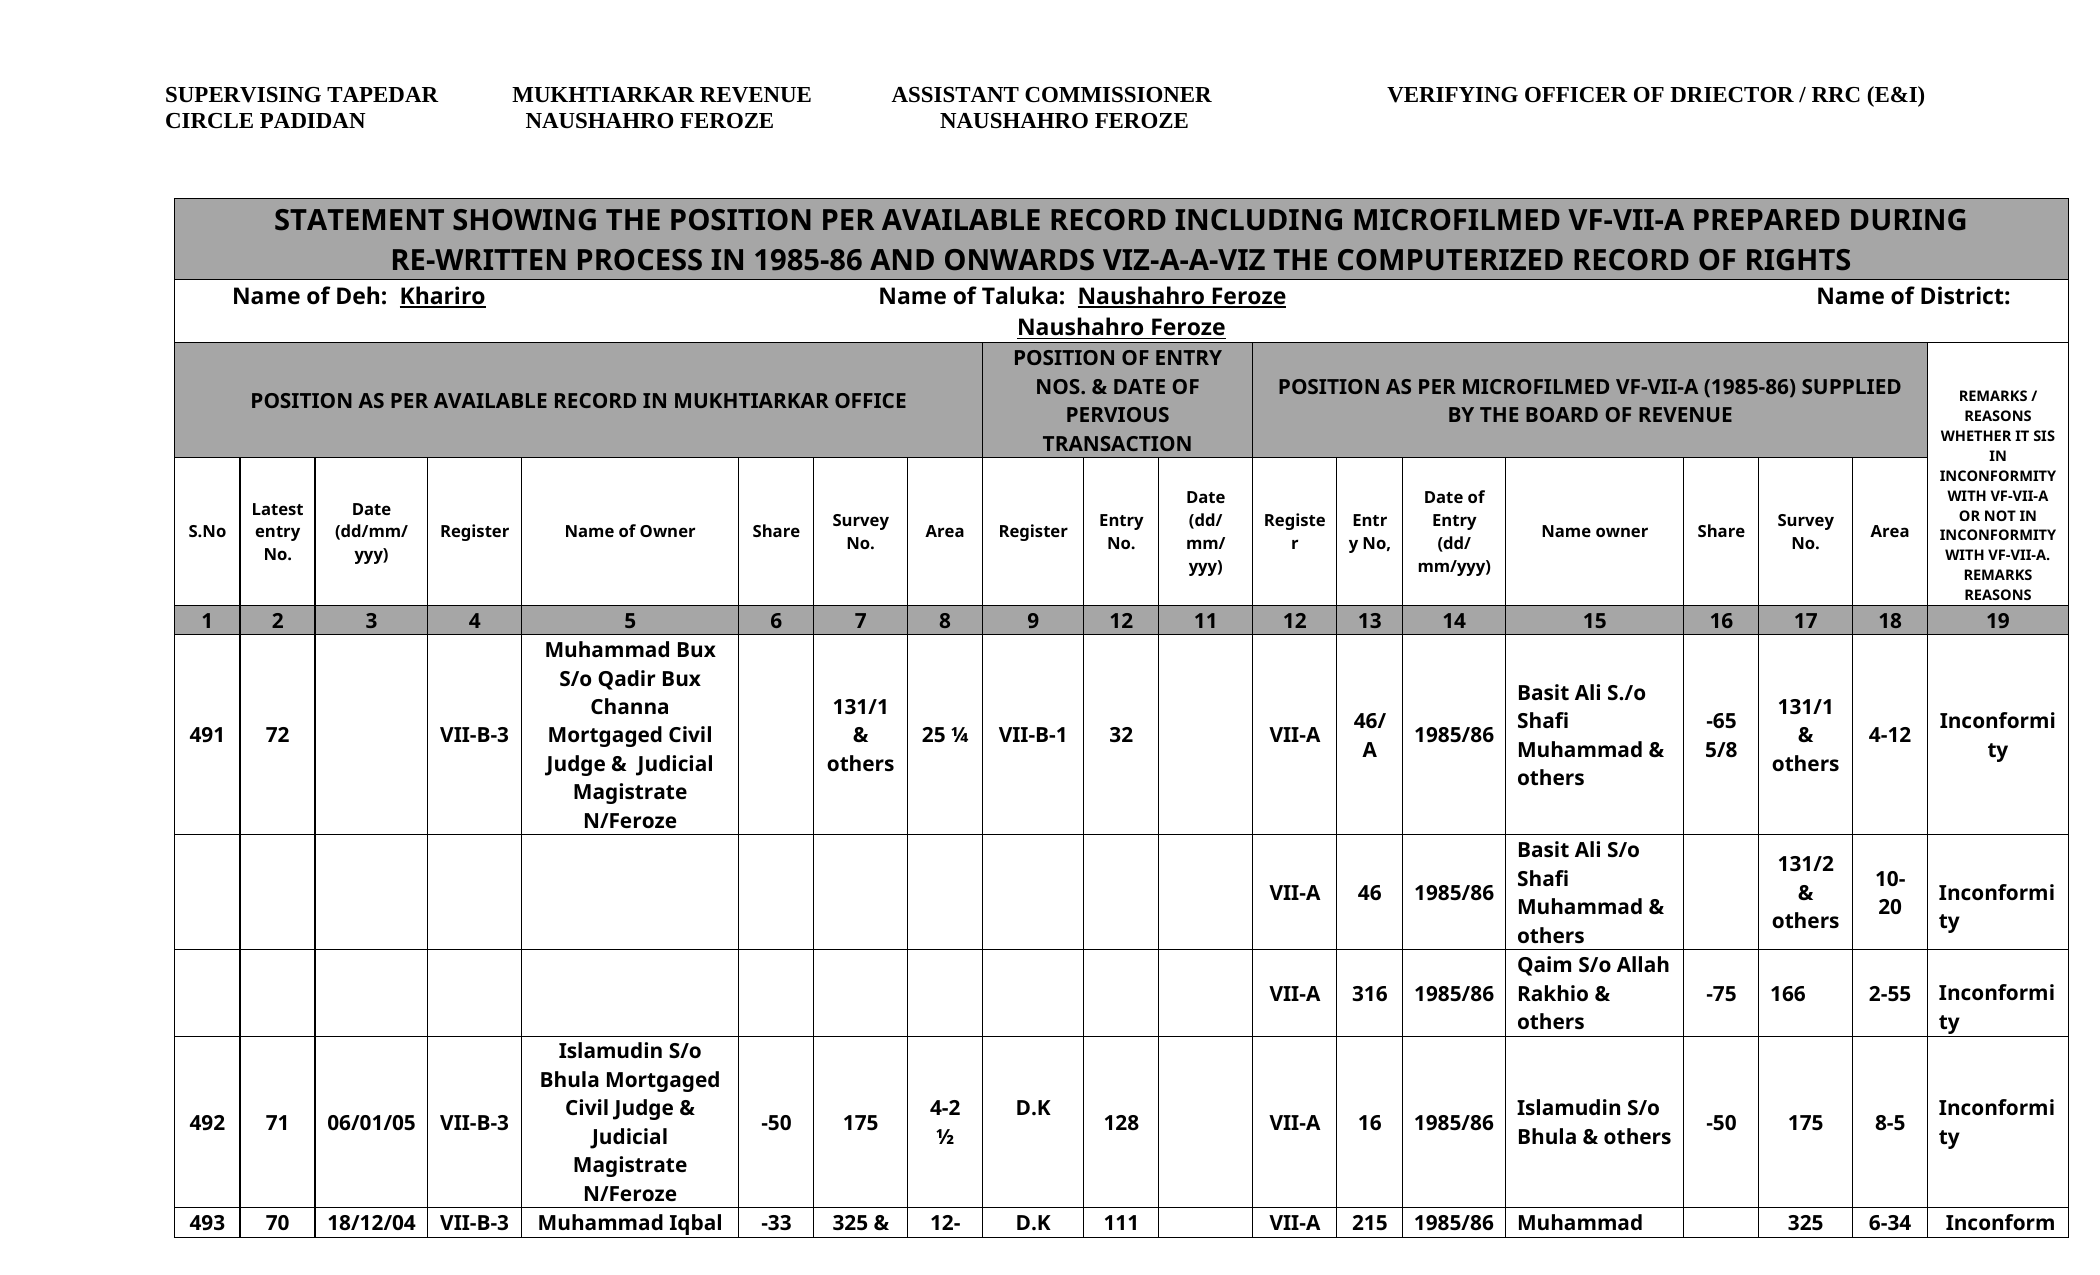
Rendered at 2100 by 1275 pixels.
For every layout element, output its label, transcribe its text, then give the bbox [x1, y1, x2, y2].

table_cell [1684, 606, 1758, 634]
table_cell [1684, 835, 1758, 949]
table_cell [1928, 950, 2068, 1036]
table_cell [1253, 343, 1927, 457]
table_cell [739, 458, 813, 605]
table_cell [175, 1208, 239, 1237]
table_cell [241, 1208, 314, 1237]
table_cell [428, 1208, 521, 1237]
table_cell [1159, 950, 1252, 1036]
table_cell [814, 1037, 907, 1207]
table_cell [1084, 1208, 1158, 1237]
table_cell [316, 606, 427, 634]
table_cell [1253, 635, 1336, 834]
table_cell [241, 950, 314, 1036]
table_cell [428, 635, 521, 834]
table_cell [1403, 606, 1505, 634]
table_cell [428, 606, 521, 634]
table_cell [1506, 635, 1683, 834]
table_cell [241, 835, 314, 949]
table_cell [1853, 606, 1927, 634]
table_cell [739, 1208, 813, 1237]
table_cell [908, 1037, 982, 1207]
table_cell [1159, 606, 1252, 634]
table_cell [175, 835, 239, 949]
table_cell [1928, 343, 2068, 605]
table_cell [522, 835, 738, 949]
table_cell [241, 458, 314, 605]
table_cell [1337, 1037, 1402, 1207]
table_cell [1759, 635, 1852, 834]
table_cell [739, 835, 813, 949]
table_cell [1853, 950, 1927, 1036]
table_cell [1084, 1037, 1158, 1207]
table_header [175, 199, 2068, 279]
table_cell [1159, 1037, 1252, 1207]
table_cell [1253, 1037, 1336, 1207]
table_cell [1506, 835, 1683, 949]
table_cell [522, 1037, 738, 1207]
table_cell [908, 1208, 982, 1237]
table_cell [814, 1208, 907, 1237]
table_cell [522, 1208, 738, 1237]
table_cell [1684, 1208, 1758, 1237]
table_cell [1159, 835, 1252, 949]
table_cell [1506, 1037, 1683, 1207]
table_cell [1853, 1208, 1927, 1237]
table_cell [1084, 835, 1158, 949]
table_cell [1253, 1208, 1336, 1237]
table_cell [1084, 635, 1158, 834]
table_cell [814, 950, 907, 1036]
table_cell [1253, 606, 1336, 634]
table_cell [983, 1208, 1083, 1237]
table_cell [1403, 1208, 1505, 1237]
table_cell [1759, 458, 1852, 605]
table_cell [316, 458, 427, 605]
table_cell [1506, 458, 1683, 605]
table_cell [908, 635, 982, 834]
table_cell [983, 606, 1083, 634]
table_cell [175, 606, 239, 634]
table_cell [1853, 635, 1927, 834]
text SUPERVISING TAPEDAR MUKHTIARKAR REVENUE ASSISTANT COMMISSIONER VERIFYING OFFICER OF DRIECTOR / RRC (E&I) CIRCLE PADIDAN NAUSHAHRO FEROZE NAUSHAHRO FEROZE [165, 81, 1950, 134]
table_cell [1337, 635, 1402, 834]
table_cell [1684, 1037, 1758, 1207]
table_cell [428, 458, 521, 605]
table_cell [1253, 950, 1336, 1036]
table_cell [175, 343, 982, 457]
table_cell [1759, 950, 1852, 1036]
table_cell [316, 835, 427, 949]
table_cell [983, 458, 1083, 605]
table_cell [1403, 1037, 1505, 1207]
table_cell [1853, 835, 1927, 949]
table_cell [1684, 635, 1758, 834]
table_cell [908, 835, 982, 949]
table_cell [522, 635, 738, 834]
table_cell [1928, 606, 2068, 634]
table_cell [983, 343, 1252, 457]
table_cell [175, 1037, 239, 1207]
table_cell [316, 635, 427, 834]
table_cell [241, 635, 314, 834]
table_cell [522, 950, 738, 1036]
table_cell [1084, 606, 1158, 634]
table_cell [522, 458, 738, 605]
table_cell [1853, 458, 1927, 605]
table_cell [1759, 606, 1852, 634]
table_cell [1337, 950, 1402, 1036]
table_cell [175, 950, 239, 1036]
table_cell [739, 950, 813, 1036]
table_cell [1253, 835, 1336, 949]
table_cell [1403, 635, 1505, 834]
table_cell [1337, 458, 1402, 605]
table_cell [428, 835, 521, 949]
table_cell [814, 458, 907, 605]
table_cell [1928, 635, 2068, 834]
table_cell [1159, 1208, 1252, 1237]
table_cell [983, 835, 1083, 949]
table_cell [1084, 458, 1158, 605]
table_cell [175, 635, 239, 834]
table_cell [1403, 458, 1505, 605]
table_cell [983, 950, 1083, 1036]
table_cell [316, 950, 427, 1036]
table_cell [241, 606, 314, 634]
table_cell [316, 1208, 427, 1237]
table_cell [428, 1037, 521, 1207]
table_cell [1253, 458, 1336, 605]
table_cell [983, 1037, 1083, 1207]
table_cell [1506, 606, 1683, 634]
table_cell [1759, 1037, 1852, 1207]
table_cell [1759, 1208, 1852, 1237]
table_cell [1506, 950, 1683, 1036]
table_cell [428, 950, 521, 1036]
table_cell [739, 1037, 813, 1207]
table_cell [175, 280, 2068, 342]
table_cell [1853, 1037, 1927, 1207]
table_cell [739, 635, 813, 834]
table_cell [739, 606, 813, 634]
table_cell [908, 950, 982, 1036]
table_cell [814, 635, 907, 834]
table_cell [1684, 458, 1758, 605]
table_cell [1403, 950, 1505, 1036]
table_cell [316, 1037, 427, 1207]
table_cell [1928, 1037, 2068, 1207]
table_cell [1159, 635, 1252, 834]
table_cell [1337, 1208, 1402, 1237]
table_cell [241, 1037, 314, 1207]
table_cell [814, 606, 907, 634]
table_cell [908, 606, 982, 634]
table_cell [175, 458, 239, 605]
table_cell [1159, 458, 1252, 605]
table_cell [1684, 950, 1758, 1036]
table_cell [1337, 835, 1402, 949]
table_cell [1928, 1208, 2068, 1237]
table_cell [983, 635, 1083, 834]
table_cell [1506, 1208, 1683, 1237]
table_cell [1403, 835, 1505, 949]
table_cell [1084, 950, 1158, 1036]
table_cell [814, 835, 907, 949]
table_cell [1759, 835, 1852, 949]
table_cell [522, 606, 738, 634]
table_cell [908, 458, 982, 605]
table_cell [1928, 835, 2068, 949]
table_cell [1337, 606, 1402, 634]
